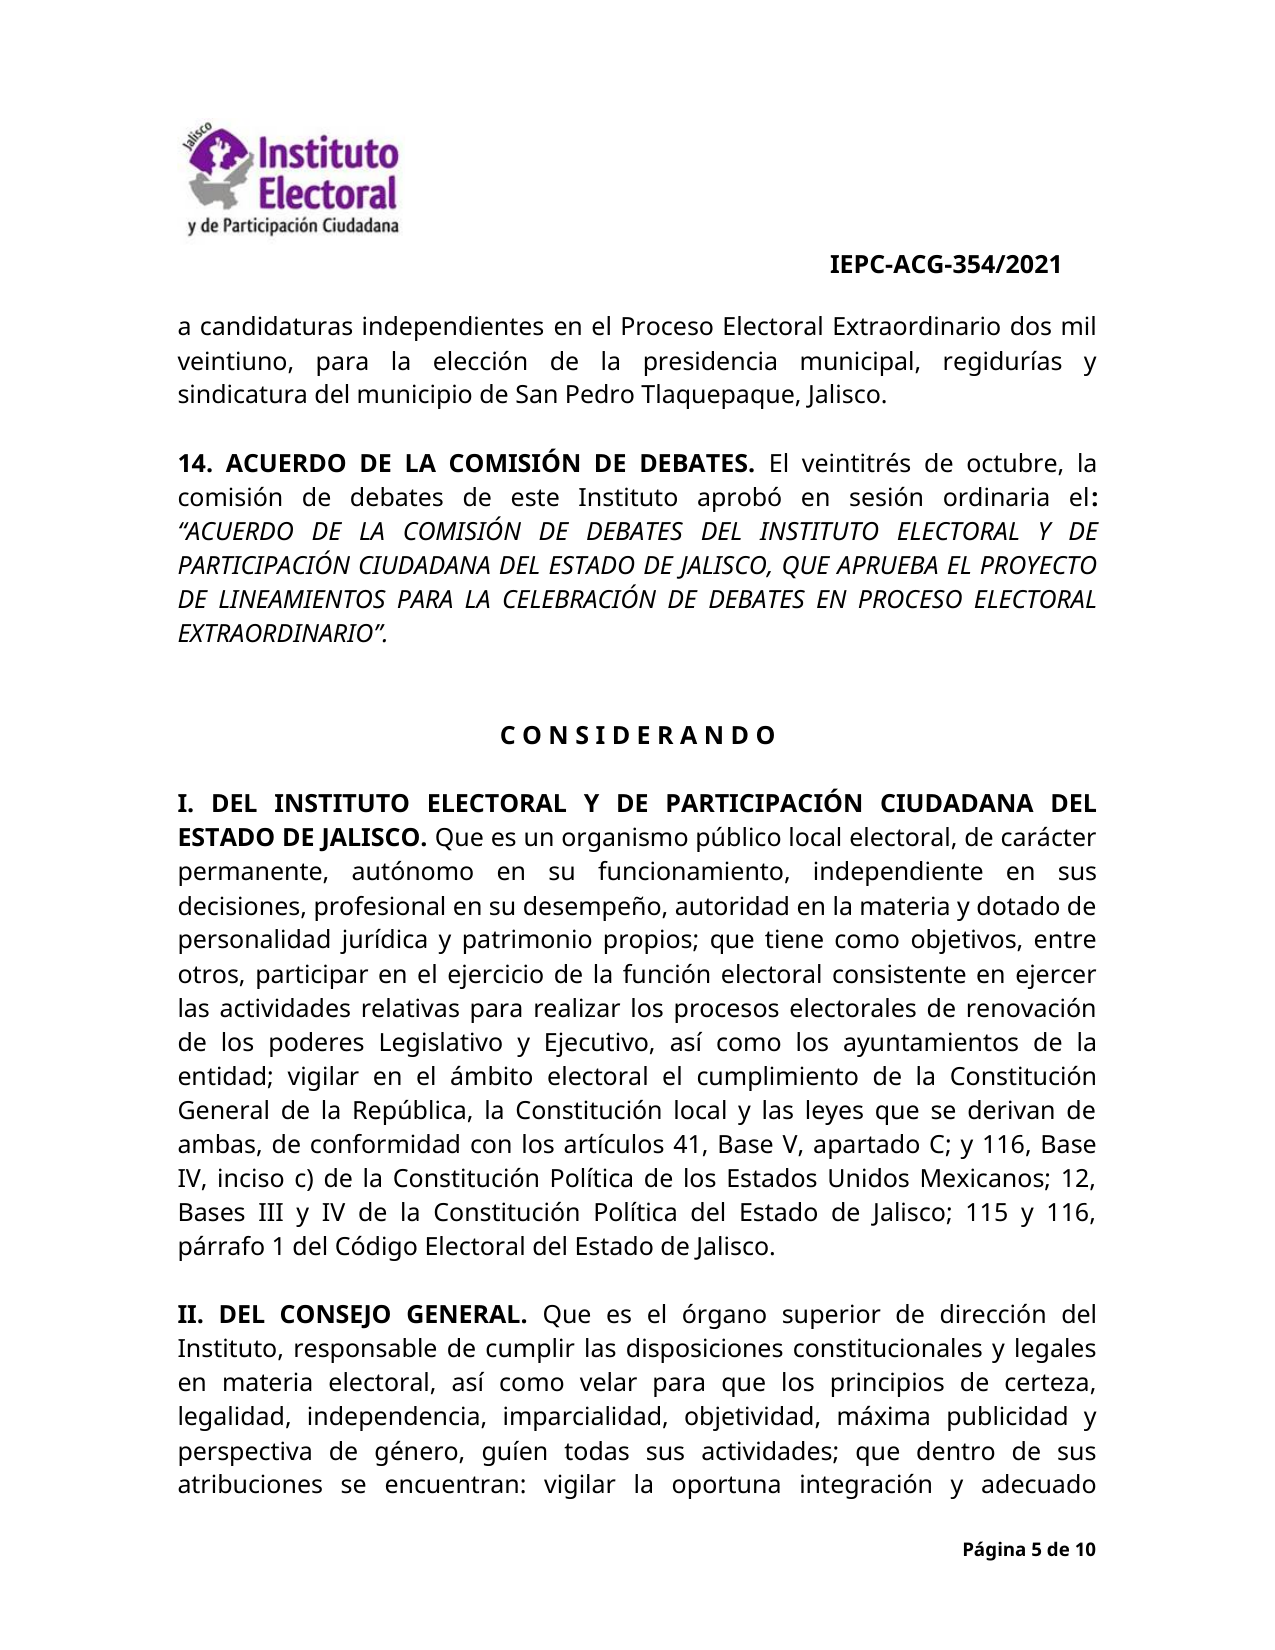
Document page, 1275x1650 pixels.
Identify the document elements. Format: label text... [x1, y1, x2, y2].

text I. DEL INSTITUTO ELECTORAL Y DE PARTICIPACIÓN CIUDADANA DEL ESTADO DE JALISCO. Que es un organismo público local electoral, de carácter permanente, autónomo en su funcionamiento, independiente en sus decisiones, profesional en su desempeño, autoridad en la materia y dotado de personalidad jurídica y patrimonio propios; que tiene como objetivos, entre otros, participar en el ejercicio de la función electoral consistente en ejercer las actividades relativas para realizar los procesos electorales de renovación de los poderes Legislativo y Ejecutivo, así como los ayuntamientos de la entidad; vigilar en el ámbito electoral el cumplimiento de la Constitución General de la República, la Constitución local y las leyes que se derivan de ambas, de conformidad con los artículos 41, Base V, apartado C; y 116, Base IV, inciso c) de la Constitución Política de los Estados Unidos Mexicanos; 12, Bases III y IV de la Constitución Política del Estado de Jalisco; 115 y 116, párrafo 1 del Código Electoral del Estado de Jalisco. [177, 786, 1098, 1263]
picture [177, 118, 406, 247]
text C O N S I D E R A N D O [177, 718, 1098, 752]
text 14. ACUERDO DE LA COMISIÓN DE DEBATES. El veintitrés de octubre, la comisión de debates de este Instituto aprobó en sesión ordinaria el: “ACUERDO DE LA COMISIÓN DE DEBATES DEL INSTITUTO ELECTORAL Y DE PARTICIPACIÓN CIUDADANA DEL ESTADO DE JALISCO, QUE APRUEBA EL PROYECTO DE LINEAMIENTOS PARA LA CELEBRACIÓN DE DEBATES EN PROCESO ELECTORAL EXTRAORDINARIO”. [177, 445, 1098, 650]
